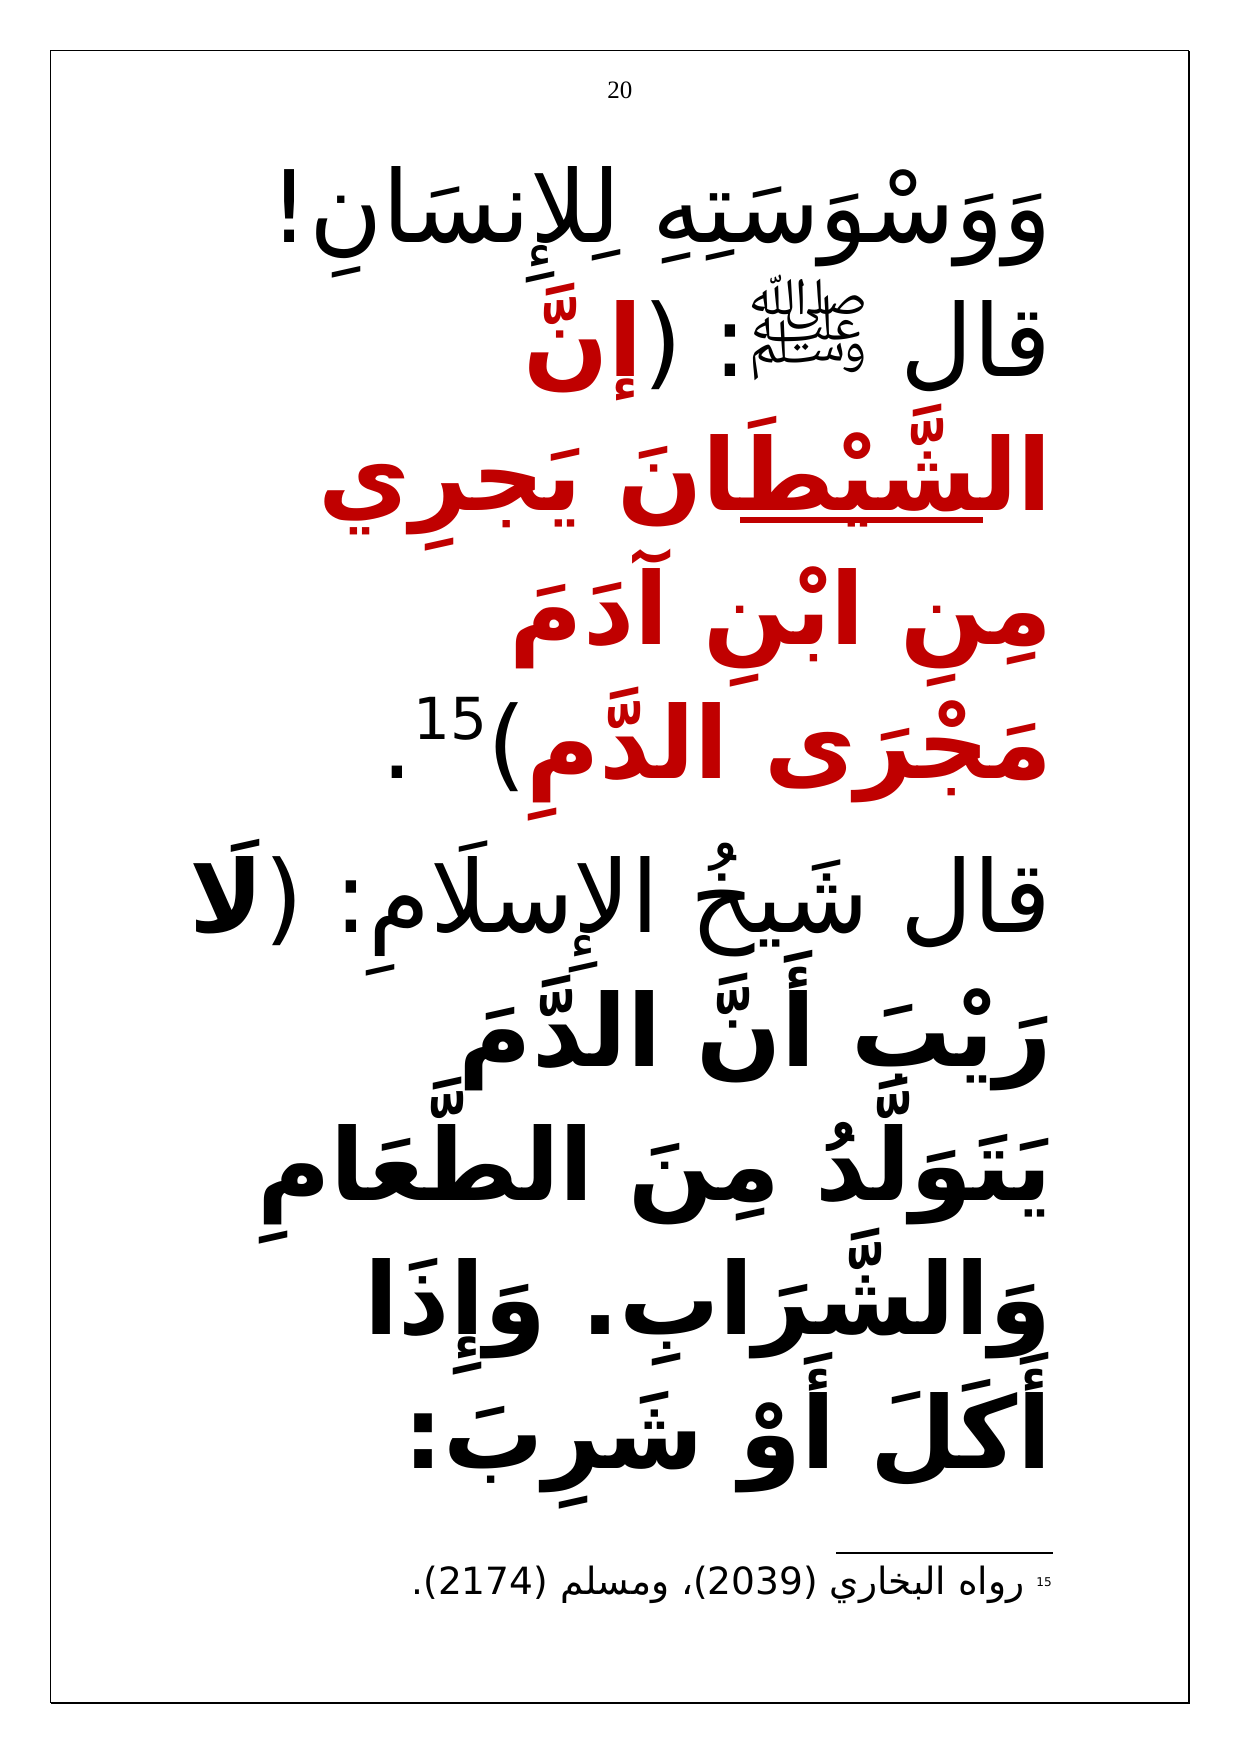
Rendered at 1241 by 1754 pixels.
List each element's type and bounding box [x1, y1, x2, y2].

text [187, 150, 1052, 802]
text [187, 840, 1052, 1492]
